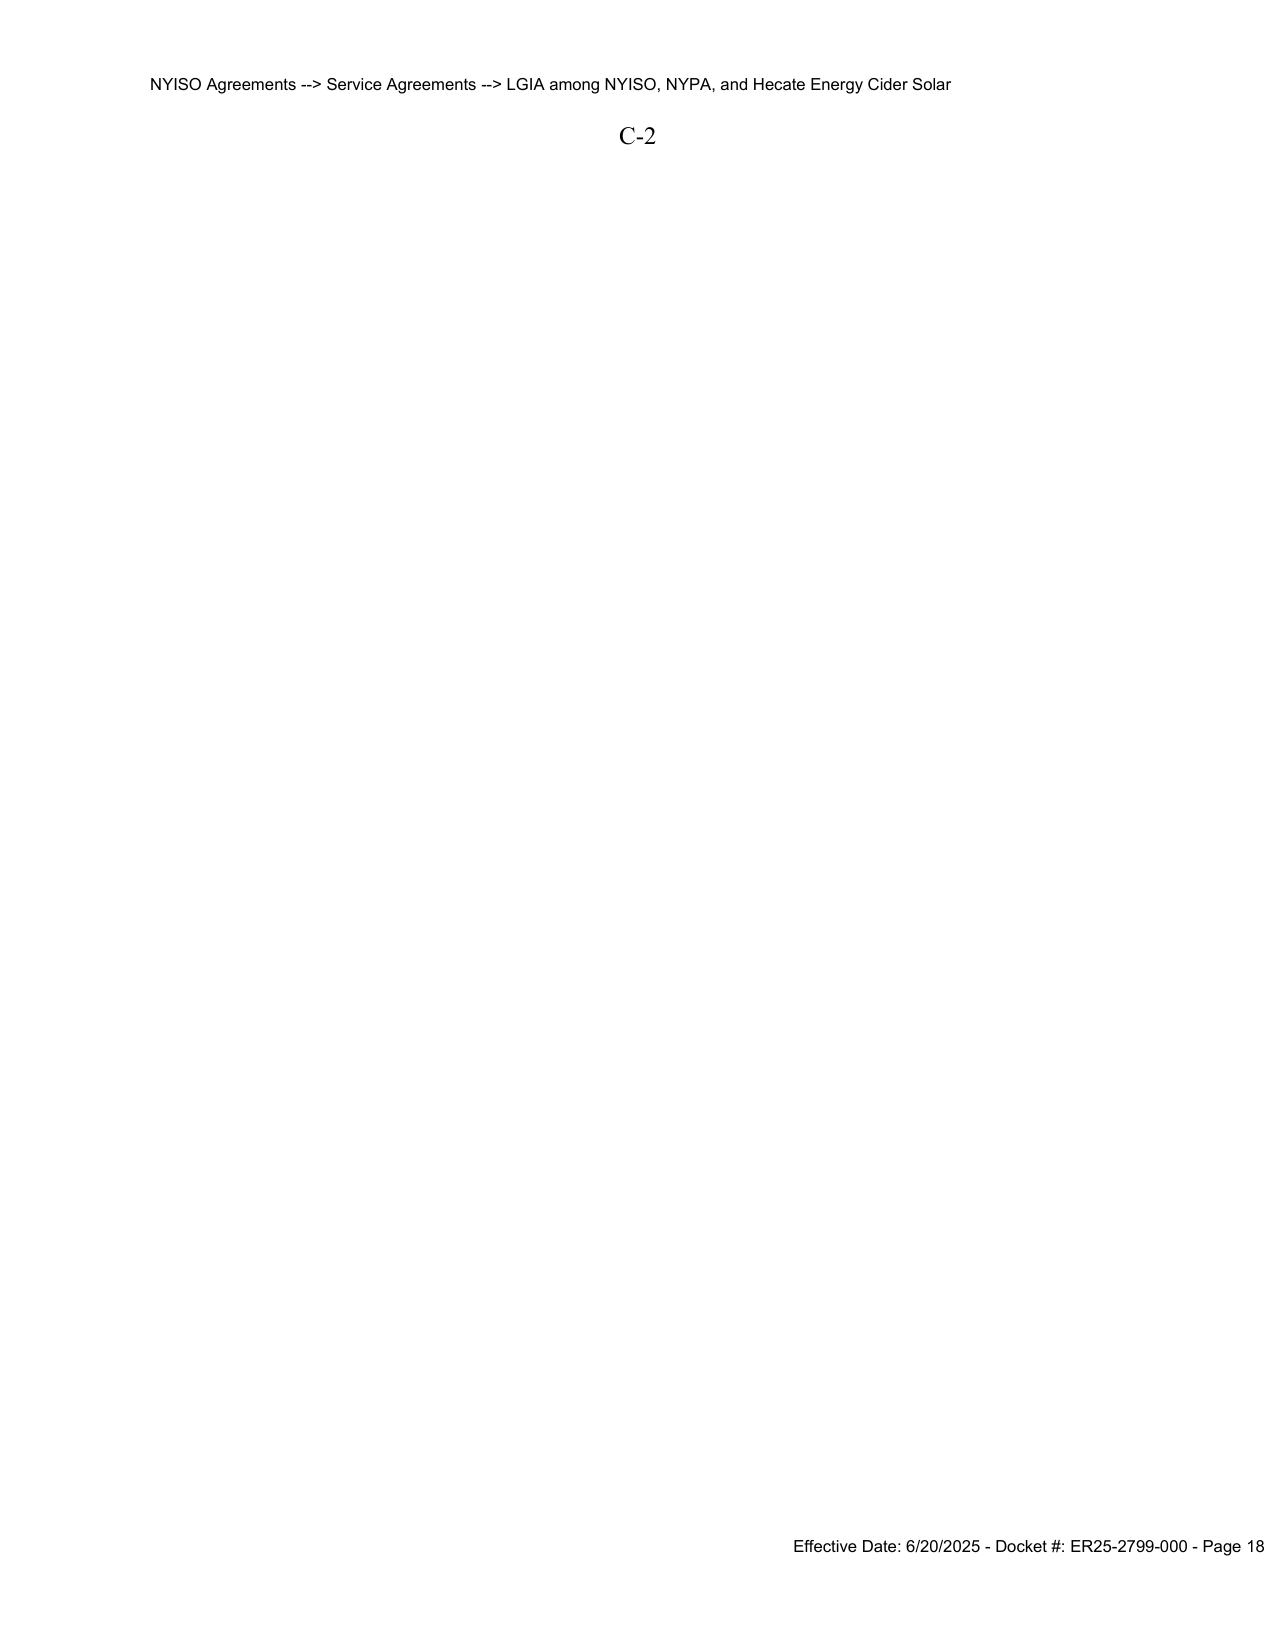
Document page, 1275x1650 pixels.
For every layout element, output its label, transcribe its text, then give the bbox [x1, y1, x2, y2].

list C-2 [619, 121, 1264, 150]
